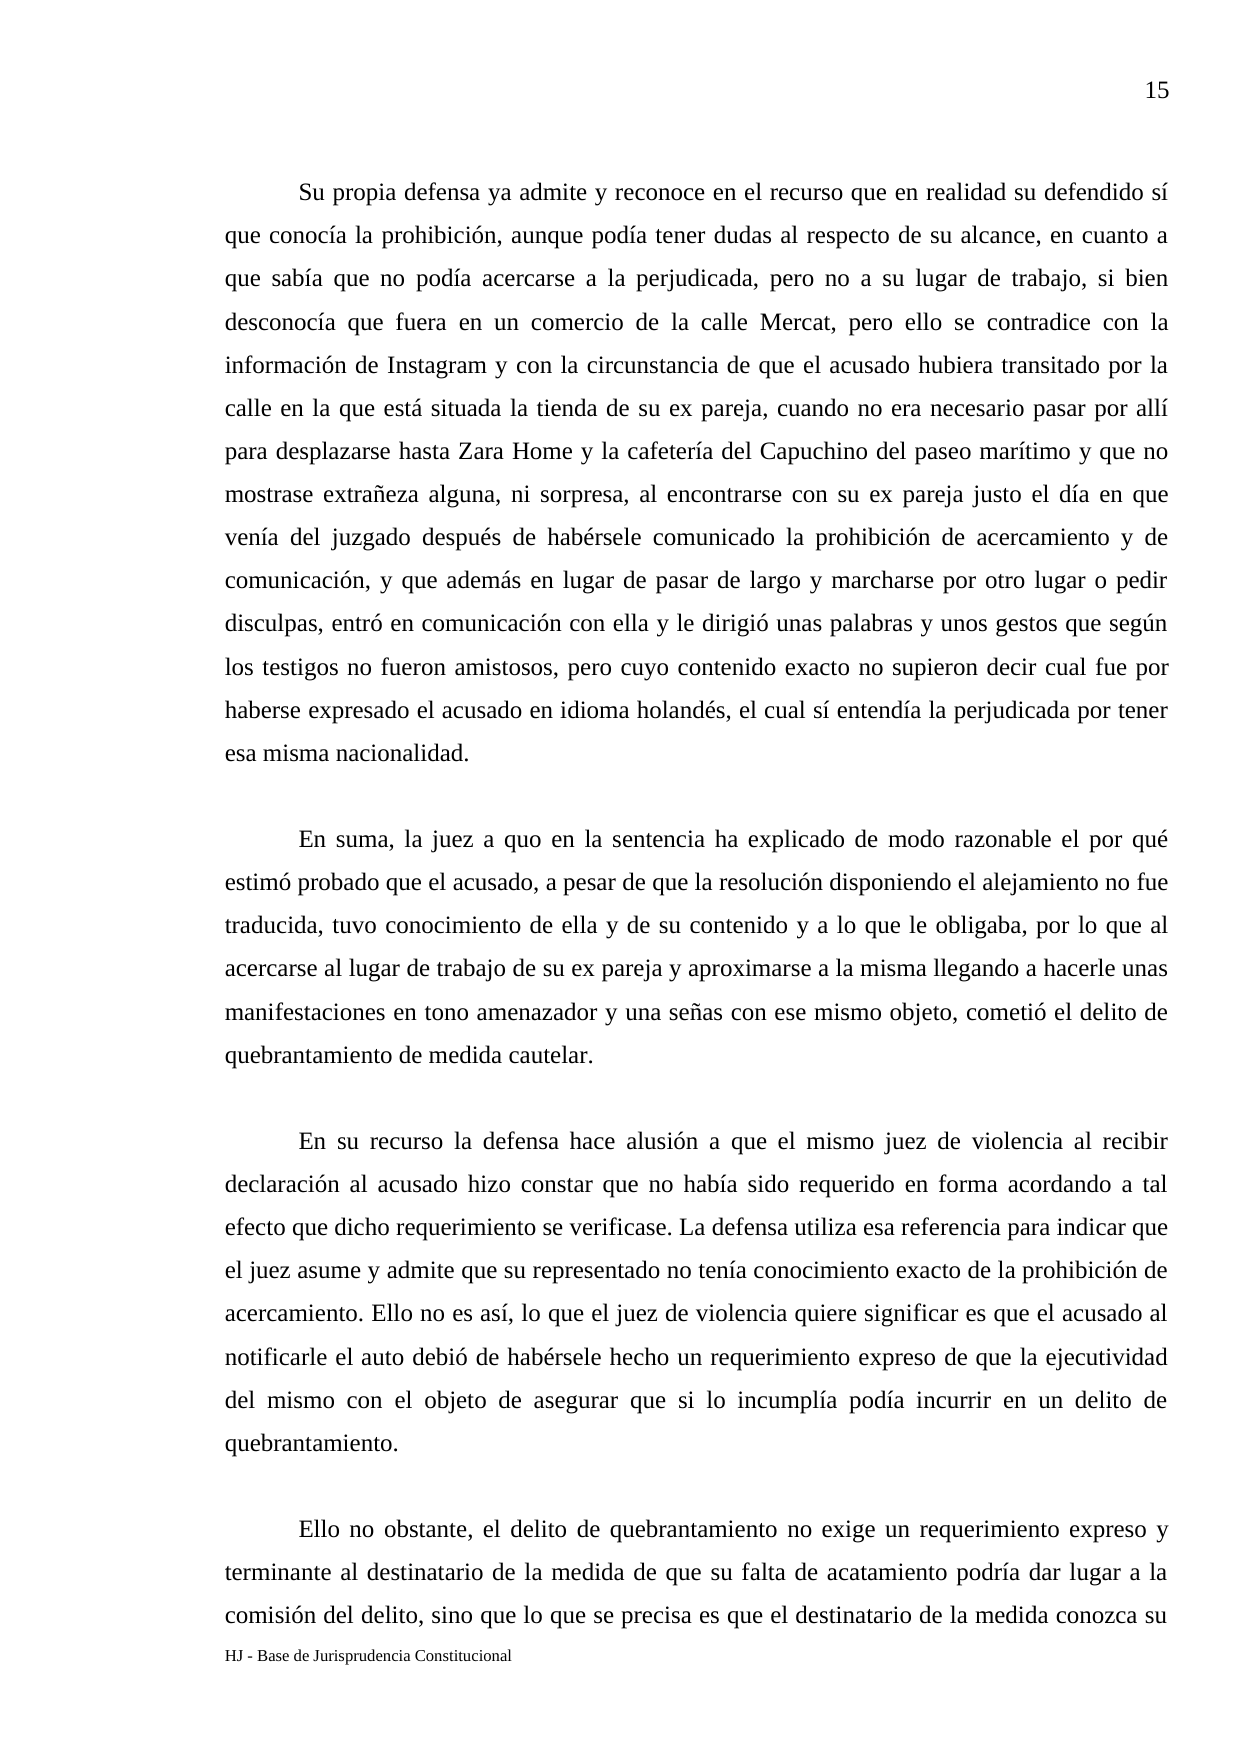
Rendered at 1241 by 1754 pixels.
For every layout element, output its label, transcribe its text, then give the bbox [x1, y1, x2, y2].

text En suma, la juez a quo en la sentencia ha explicado de modo razonable el por qué estimó probado que el acusado, a pesar de que la resolución disponiendo el alejamiento no fue traducida, tuvo conocimiento de ella y de su contenido y a lo que le obligaba, por lo que al acercarse al lugar de trabajo de su ex pareja y aproximarse a la misma llegando a hacerle unas manifestaciones en tono amenazador y una señas con ese mismo objeto, cometió el delito de quebrantamiento de medida cautelar. [224, 824, 1169, 1068]
text Su propia defensa ya admite y reconoce en el recurso que en realidad su defendido sí que conocía la prohibición, aunque podía tener dudas al respecto de su alcance, en cuanto a que sabía que no podía acercarse a la perjudicada, pero no a su lugar de trabajo, si bien desconocía que fuera en un comercio de la calle Mercat, pero ello se contradice con la información de Instagram y con la circunstancia de que el acusado hubiera transitado por la calle en la que está situada la tienda de su ex pareja, cuando no era necesario pasar por allí para desplazarse hasta Zara Home y la cafetería del Capuchino del paseo marítimo y que no mostrase extrañeza alguna, ni sorpresa, al encontrarse con su ex pareja justo el día en que venía del juzgado después de habérsele comunicado la prohibición de acercamiento y de comunicación, y que además en lugar de pasar de largo y marcharse por otro lugar o pedir disculpas, entró en comunicación con ella y le dirigió unas palabras y unos gestos que según los testigos no fueron amistosos, pero cuyo contenido exacto no supieron decir cual fue por haberse expresado el acusado en idioma holandés, el cual sí entendía la perjudicada por tener esa misma nacionalidad. [224, 177, 1169, 767]
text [224, 1514, 1169, 1629]
text En su recurso la defensa hace alusión a que el mismo juez de violencia al recibir declaración al acusado hizo constar que no había sido requerido en forma acordando a tal efecto que dicho requerimiento se verificase. La defensa utiliza esa referencia para indicar que el juez asume y admite que su representado no tenía conocimiento exacto de la prohibición de acercamiento. Ello no es así, lo que el juez de violencia quiere significar es que el acusado al notificarle el auto debió de habérsele hecho un requerimiento expreso de que la ejecutividad del mismo con el objeto de asegurar que si lo incumplía podía incurrir en un delito de quebrantamiento. [224, 1126, 1169, 1457]
